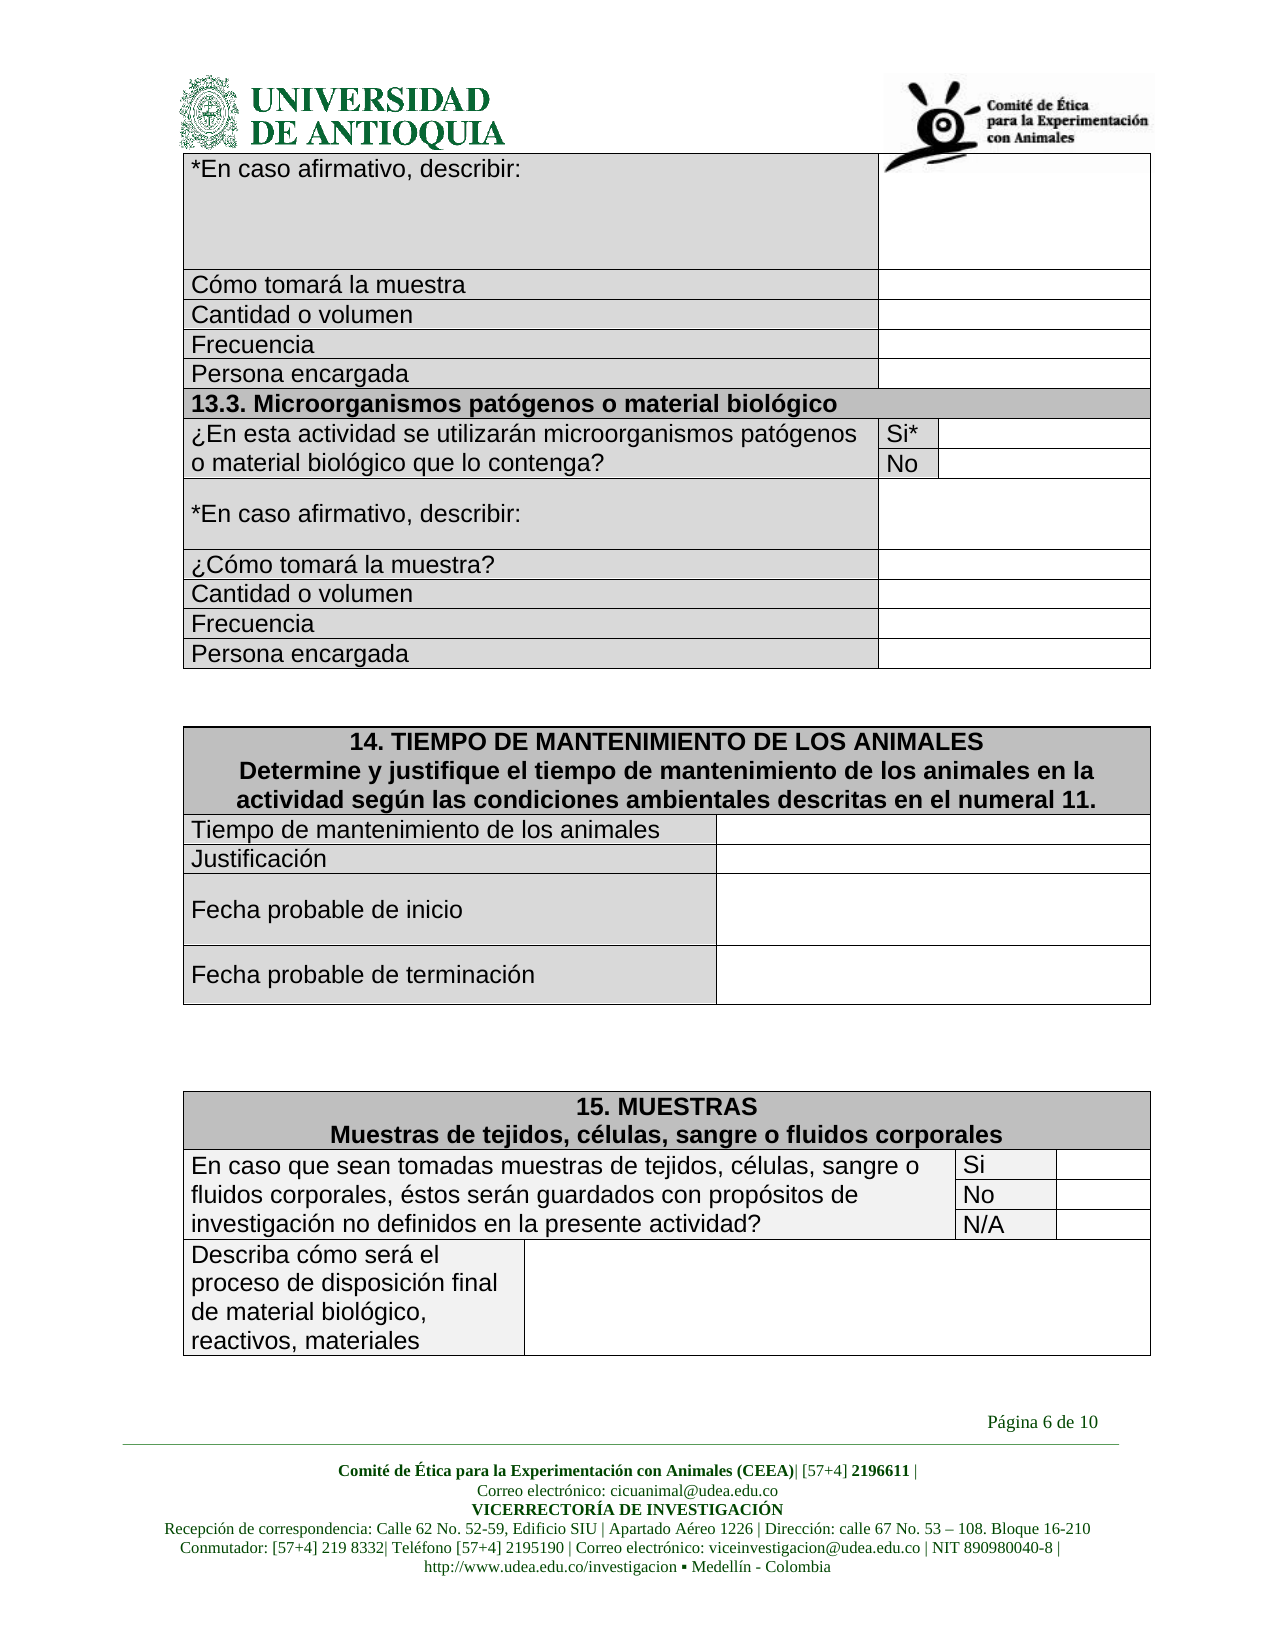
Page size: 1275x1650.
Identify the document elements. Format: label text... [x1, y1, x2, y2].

table_cell Frecuencia [184, 609, 878, 638]
table_cell [879, 300, 1150, 328]
table_cell [879, 479, 1150, 549]
table_cell No [879, 449, 938, 477]
table_cell [939, 419, 1150, 448]
table_cell [717, 845, 1150, 873]
table_cell [879, 154, 1150, 269]
table_cell [879, 359, 1150, 388]
table_cell [879, 609, 1150, 638]
table_cell [879, 580, 1150, 608]
table_cell [525, 1240, 1150, 1355]
table_cell [1057, 1210, 1150, 1239]
picture [177, 73, 507, 180]
table_cell [939, 449, 1150, 477]
table_cell ¿Cómo tomará la muestra? [184, 550, 878, 578]
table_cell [184, 1240, 524, 1355]
table_cell [717, 874, 1150, 944]
table_cell Cómo tomará la muestra [184, 270, 878, 299]
table_cell 13.3. Microorganismos patógenos o material biológico [184, 389, 1150, 418]
table_cell *En caso afirmativo, describir: [184, 479, 878, 549]
table_cell Frecuencia [184, 330, 878, 358]
table_cell [879, 270, 1150, 299]
table_cell Justificación [184, 845, 716, 873]
table_cell [717, 946, 1150, 1003]
table_header 14. TIEMPO DE MANTENIMIENTO DE LOS ANIMALES Determine y justifique el tiempo de mantenimiento de los animales en la actividad según las condiciones ambientales descritas en el numeral 11. [184, 728, 1150, 814]
table_cell N/A [956, 1210, 1056, 1239]
picture [883, 73, 1156, 173]
table_cell [879, 639, 1150, 668]
table_cell Si* [879, 419, 938, 448]
table_cell [717, 815, 1150, 843]
table_cell Tiempo de mantenimiento de los animales [184, 815, 716, 843]
table_cell [879, 330, 1150, 358]
table_cell Fecha probable de terminación [184, 946, 716, 1003]
table_header 15. MUESTRAS Muestras de tejidos, células, sangre o fluidos corporales [184, 1092, 1150, 1149]
table_cell No [956, 1180, 1056, 1209]
table_cell Si [956, 1150, 1056, 1179]
table_cell Cantidad o volumen [184, 300, 878, 328]
table_cell Fecha probable de inicio [184, 874, 716, 944]
table_cell [879, 550, 1150, 578]
table_cell Cantidad o volumen [184, 580, 878, 608]
table_cell [1057, 1180, 1150, 1209]
table_cell En caso que sean tomadas muestras de tejidos, células, sangre o fluidos corporales, éstos serán guardados con propósitos de investigación no definidos en la presente actividad? [184, 1150, 955, 1239]
table_cell Persona encargada [184, 359, 878, 388]
table_cell ¿En esta actividad se utilizarán microorganismos patógenos o material biológico que lo contenga? [184, 419, 878, 477]
table_cell *En caso afirmativo, describir: [184, 154, 878, 269]
table_cell Persona encargada [184, 639, 878, 668]
table_cell [1057, 1150, 1150, 1179]
